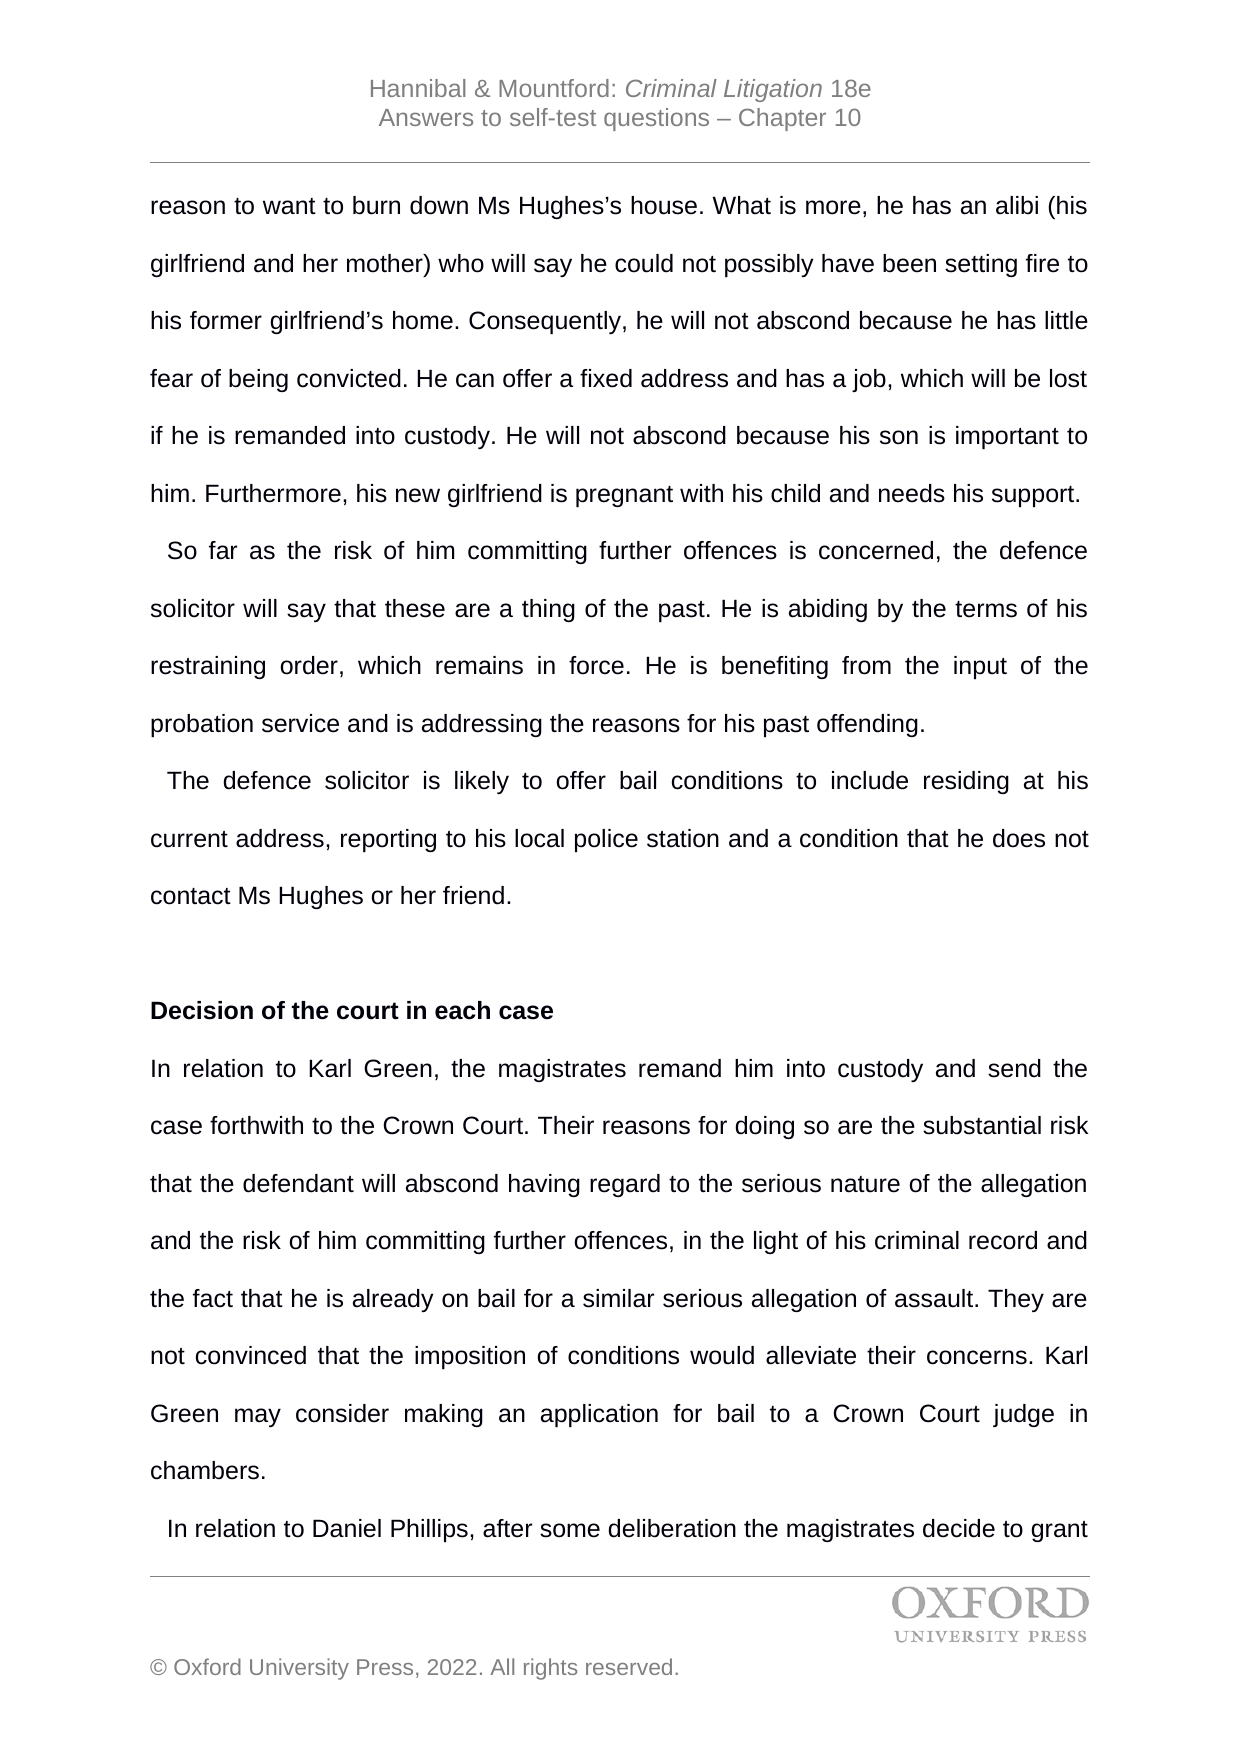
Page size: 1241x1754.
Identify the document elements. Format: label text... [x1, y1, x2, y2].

text Decision of the court in each case [150, 996, 1090, 1025]
picture [890, 1578, 1091, 1654]
text In relation to Karl Green, the magistrates remand him into custody and send the case forthwith to the Crown Court. Their reasons for doing so are the substantial risk that the defendant will abscond having regard to the serious nature of the allegation and the risk of him committing further offences, in the light of his criminal record and the fact that he is already on bail for a similar serious allegation of assault. They are not convinced that the imposition of conditions would alleviate their concerns. Karl Green may consider making an application for bail to a Crown Court judge in chambers. [150, 1054, 1090, 1485]
text So far as the risk of him committing further offences is concerned, the defence solicitor will say that these are a thing of the past. He is abiding by the terms of his restraining order, which remains in force. He is benefiting from the input of the probation service and is addressing the reasons for his past offending. [150, 536, 1090, 737]
text The defence solicitor is likely to offer bail conditions to include residing at his current address, reporting to his local police station and a condition that he does not contact Ms Hughes or her friend. [150, 766, 1090, 910]
